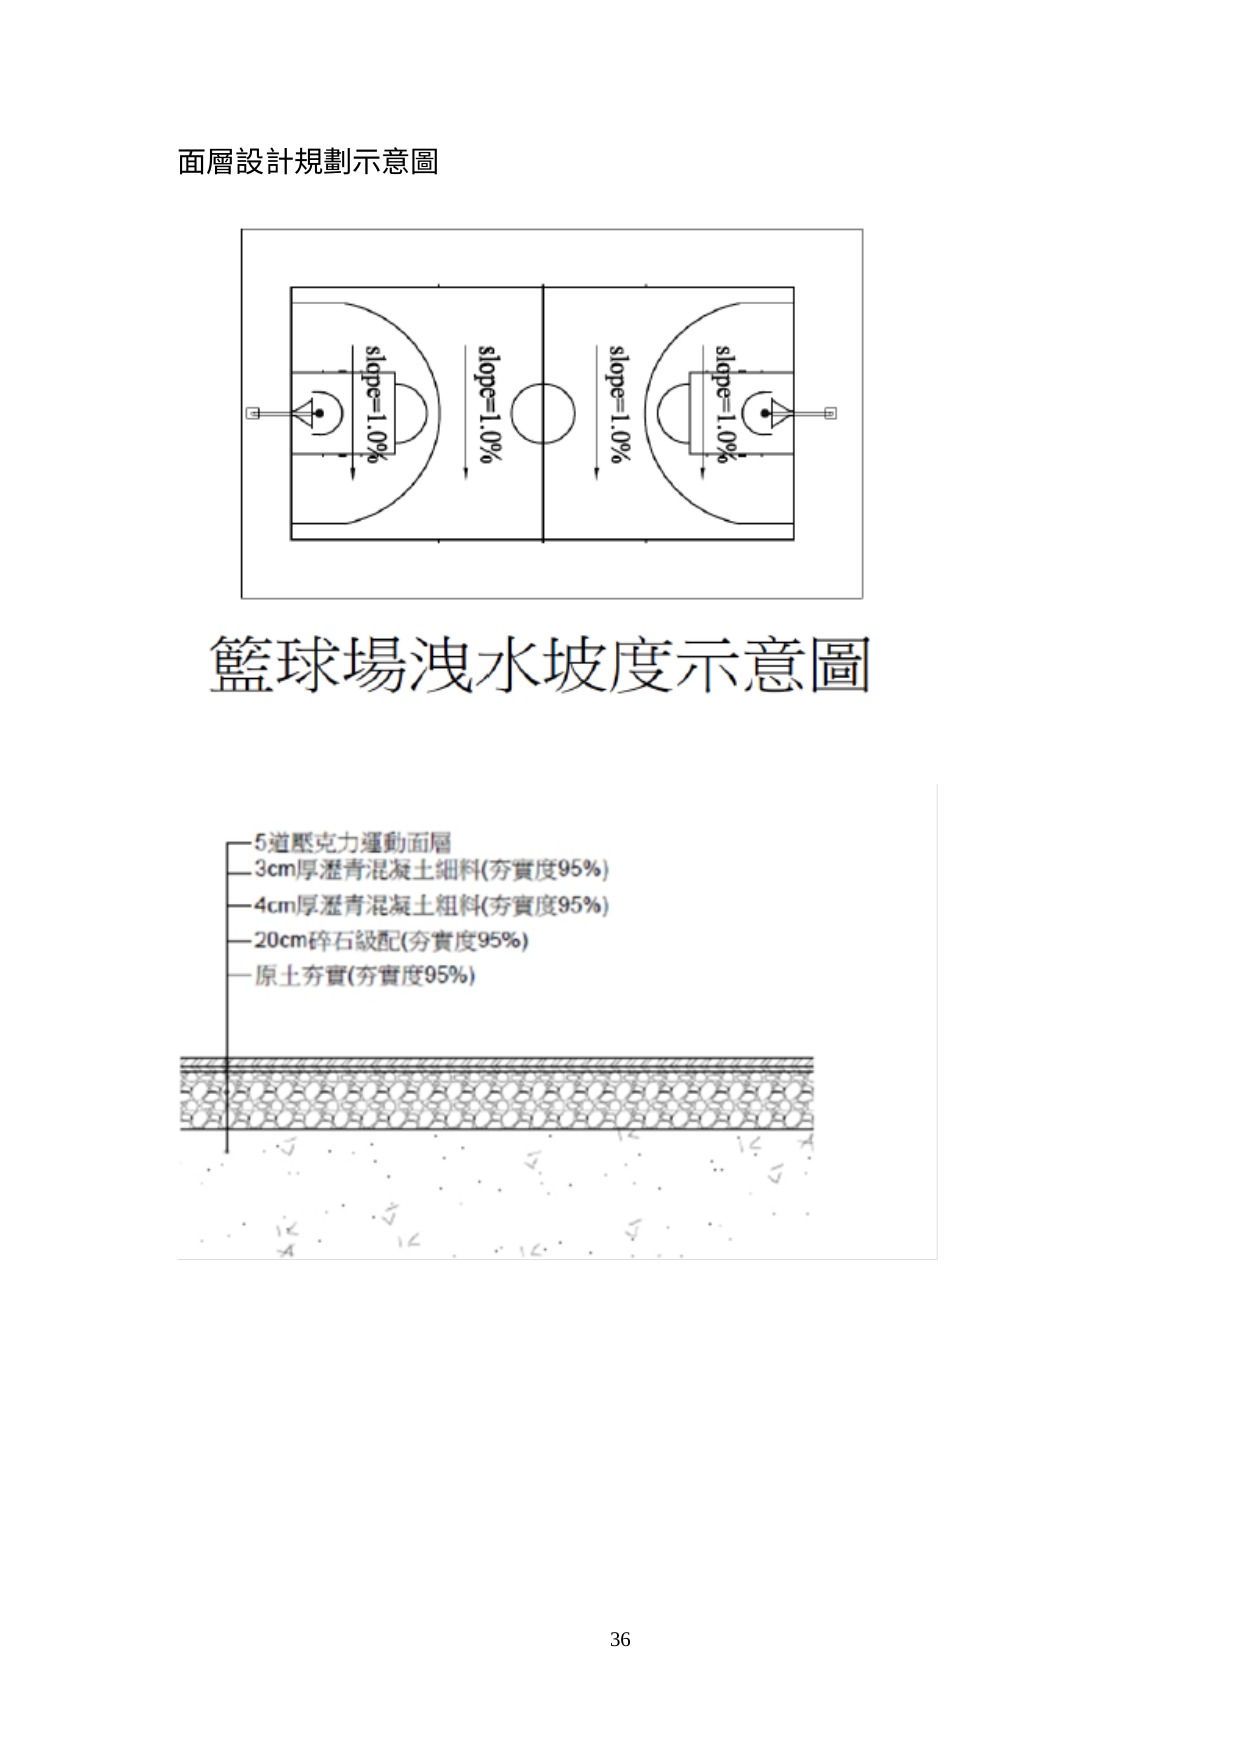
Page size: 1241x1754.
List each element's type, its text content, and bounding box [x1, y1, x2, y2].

text 面層設計規劃示意圖 [177, 122, 1063, 197]
picture [177, 207, 906, 750]
picture [177, 784, 938, 1263]
